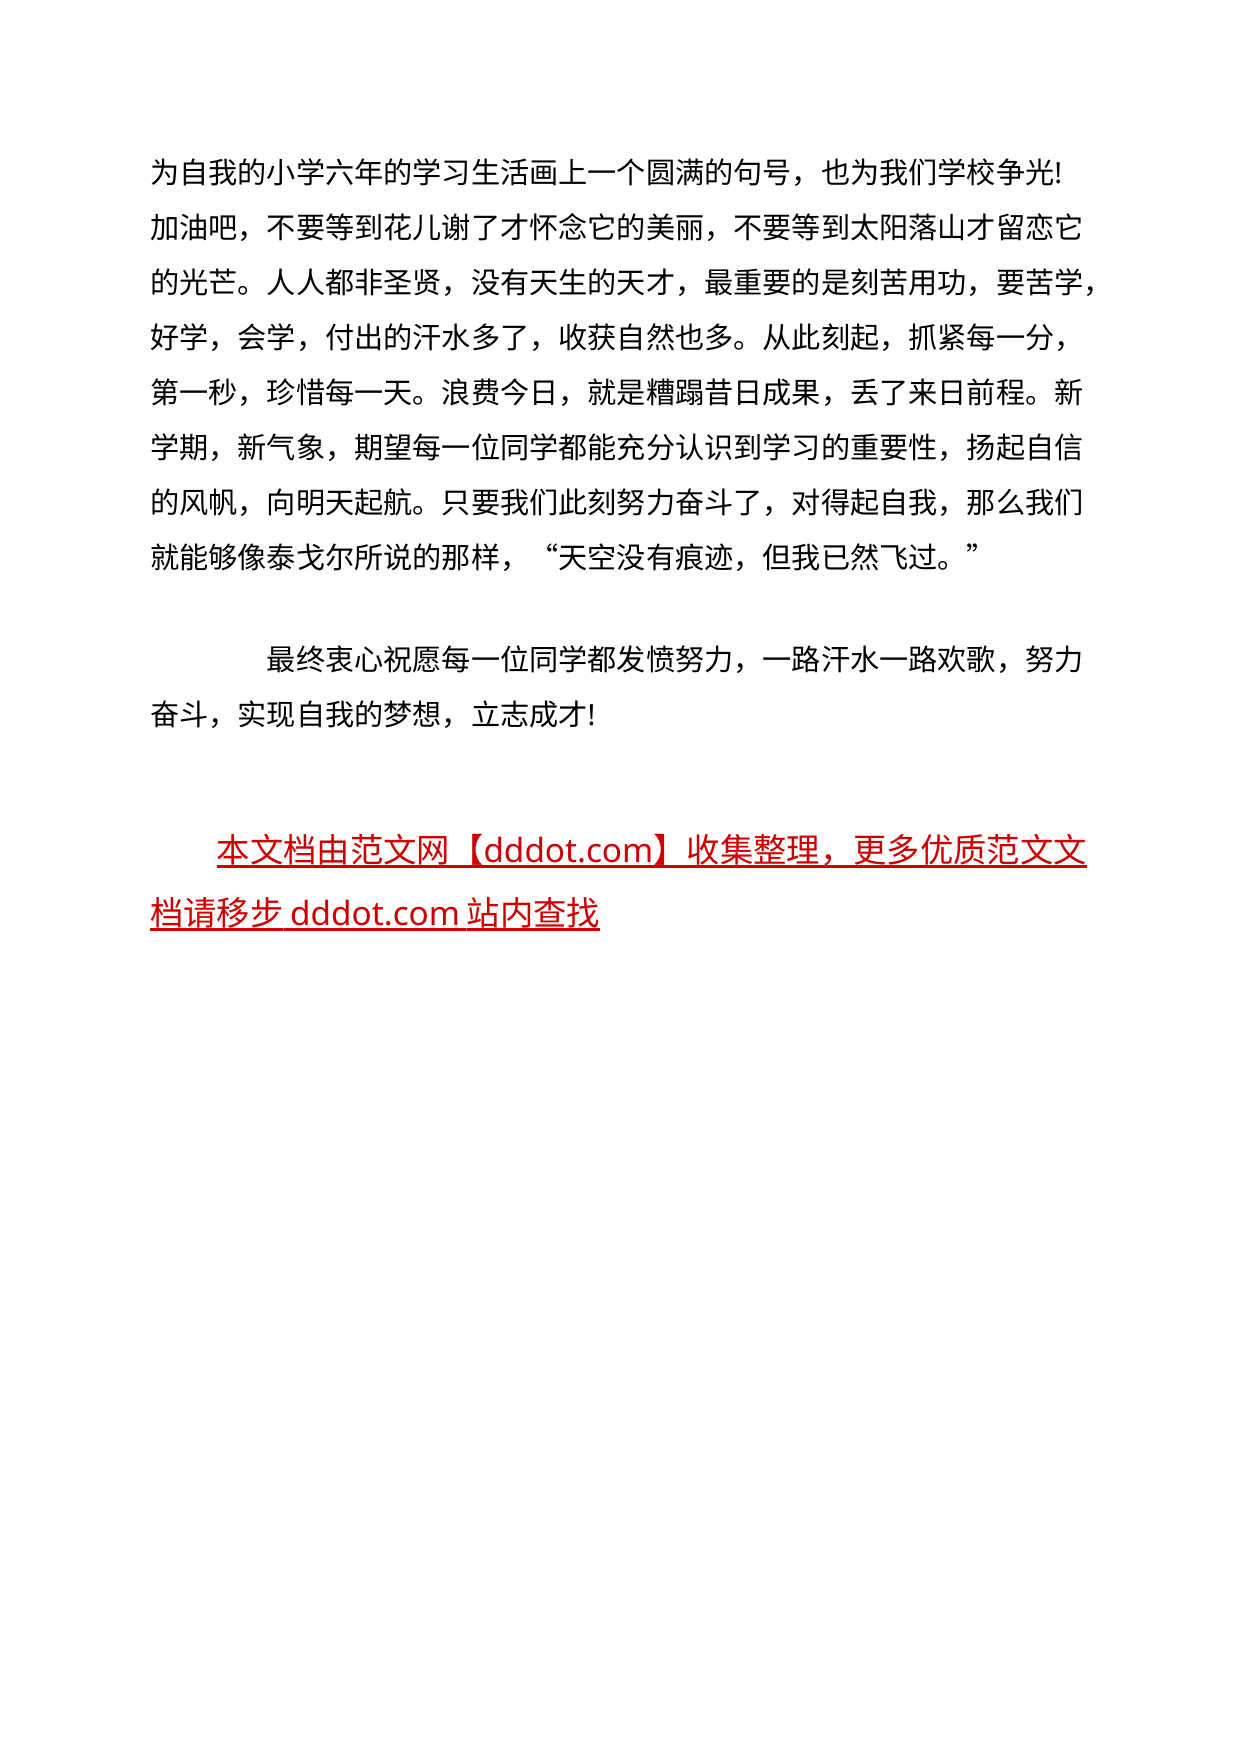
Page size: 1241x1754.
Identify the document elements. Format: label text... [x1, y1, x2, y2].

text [150, 150, 1090, 577]
text 本文档由范文网【dddot.com】收集整理，更多优质范文文档请移步dddot.com站内查找 [150, 824, 1090, 936]
text 最终衷心祝愿每一位同学都发愤努力，一路汗水一路欢歌，努力奋斗，实现自我的梦想，立志成才! [150, 636, 1090, 733]
